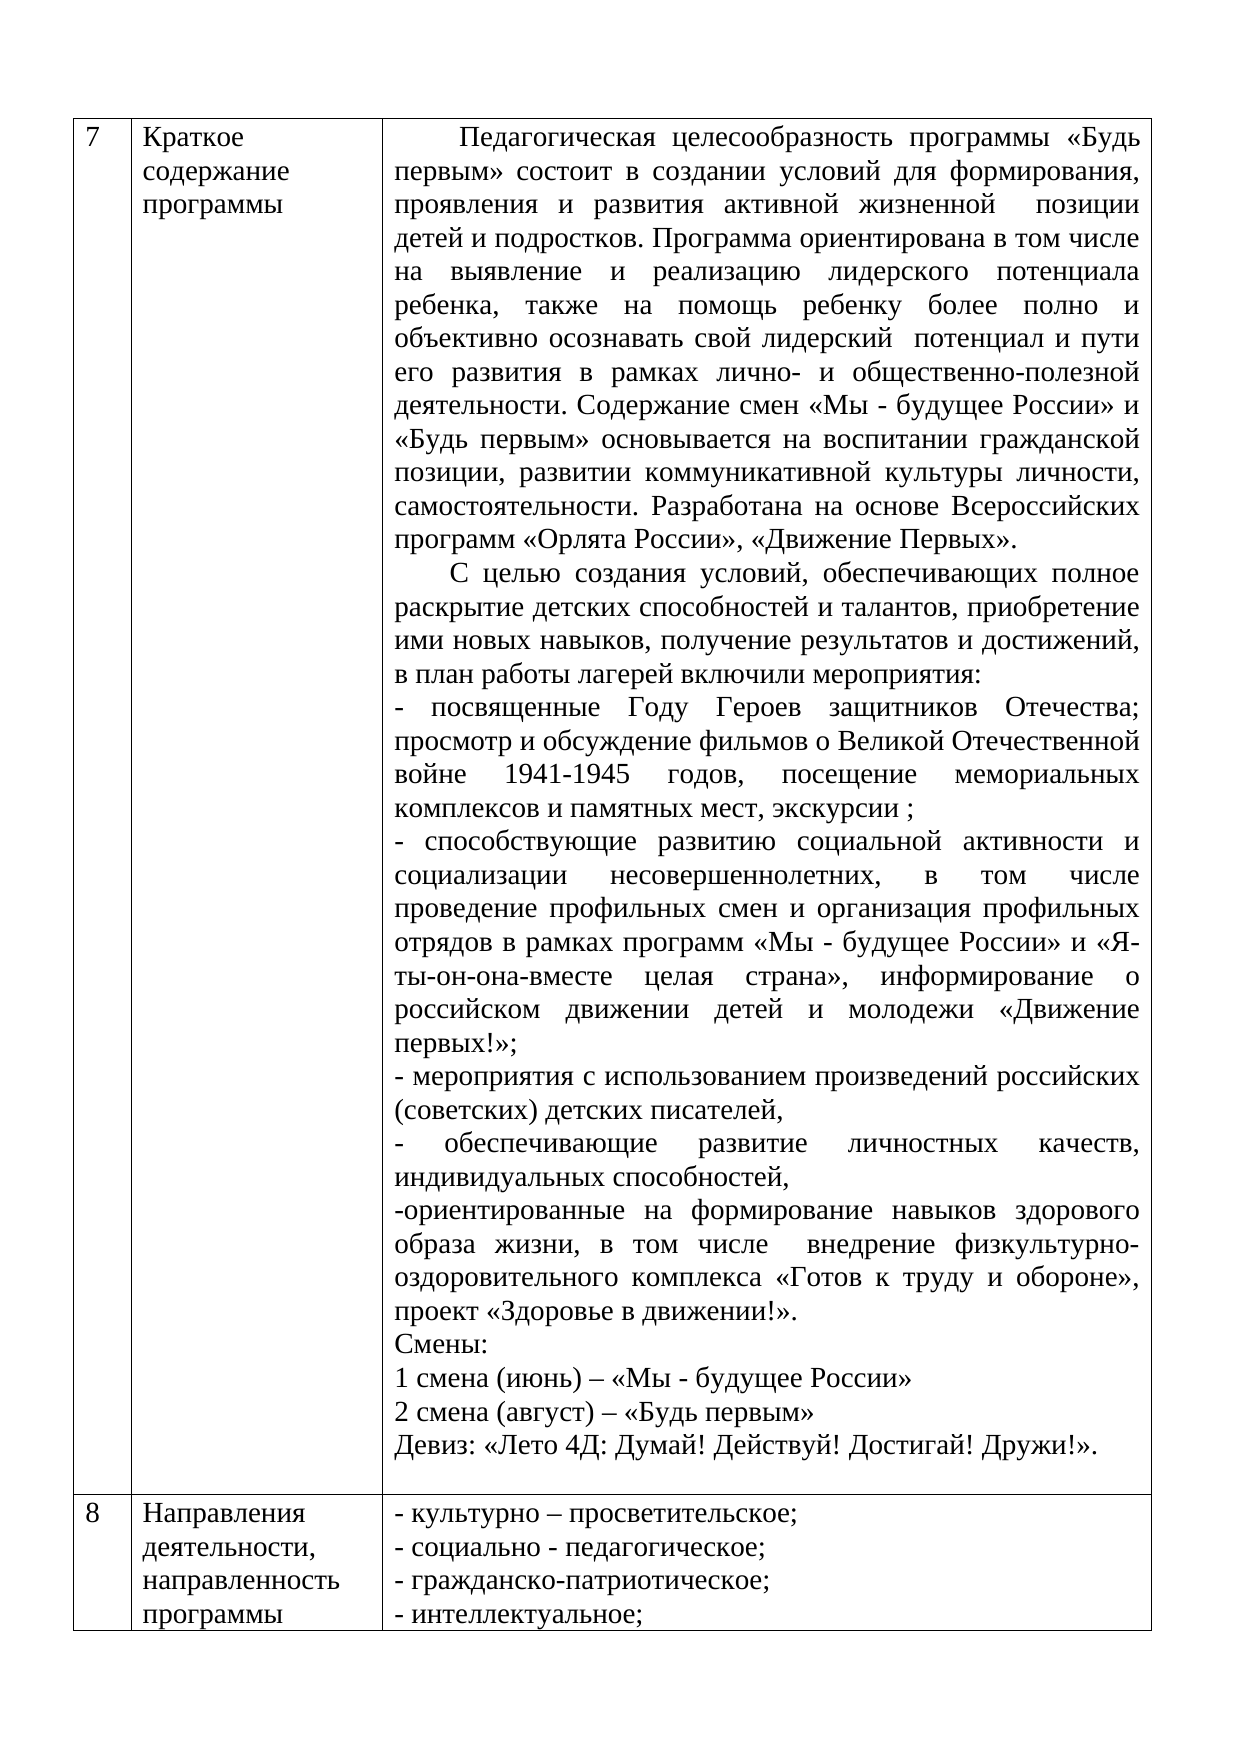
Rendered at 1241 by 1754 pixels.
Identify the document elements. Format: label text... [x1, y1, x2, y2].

table_cell Педагогическая целесообразность программы «Будь первым» состоит в создании условий для формирования, проявления и развития активной жизненной позиции детей и подростков. Программа ориентирована в том числе на выявление и реализацию лидерского потенциала ребенка, также на помощь ребенку более полно и объективно осознавать свой лидерский потенциал и пути его развития в рамках лично- и общественно-полезной деятельности. Содержание смен «Мы - будущее России» и «Будь первым» основывается на воспитании гражданской позиции, развитии коммуникативной культуры личности, самостоятельности. Разработана на основе Всероссийских программ «Орлята России», «Движение Первых». С целью создания условий, обеспечивающих полное раскрытие детских способностей и талантов, приобретение ими новых навыков, получение результатов и достижений, в план работы лагерей включили мероприятия: - посвященные Году Героев защитников Отечества; просмотр и обсуждение фильмов о Великой Отечественной войне 1941-1945 годов, посещение мемориальных комплексов и памятных мест, экскурсии ; - способствующие развитию социальной активности и социализации несовершеннолетних, в том числе проведение профильных смен и организация профильных отрядов в рамках программ «Мы - будущее России» и «Я-ты-он-она-вместе целая страна», информирование о российском движении детей и молодежи «Движение первых!»; - мероприятия с использованием произведений российских (советских) детских писателей, - обеспечивающие развитие личностных качеств, индивидуальных способностей, -ориентированные на формирование навыков здорового образа жизни, в том числе внедрение физкультурно-оздоровительного комплекса «Готов к труду и обороне», проект «Здоровье в движении!». Смены: 1 смена (июнь) – «Мы - будущее России» 2 смена (август) – «Будь первым» Девиз: «Лето 4Д: Думай! Действуй! Достигай! Дружи!». [383, 119, 1151, 1494]
table_cell Краткое содержание программы [132, 119, 382, 1494]
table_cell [383, 1495, 1151, 1629]
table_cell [132, 1495, 382, 1629]
table_cell 7 [74, 119, 131, 1494]
table_cell 8 [74, 1495, 131, 1629]
